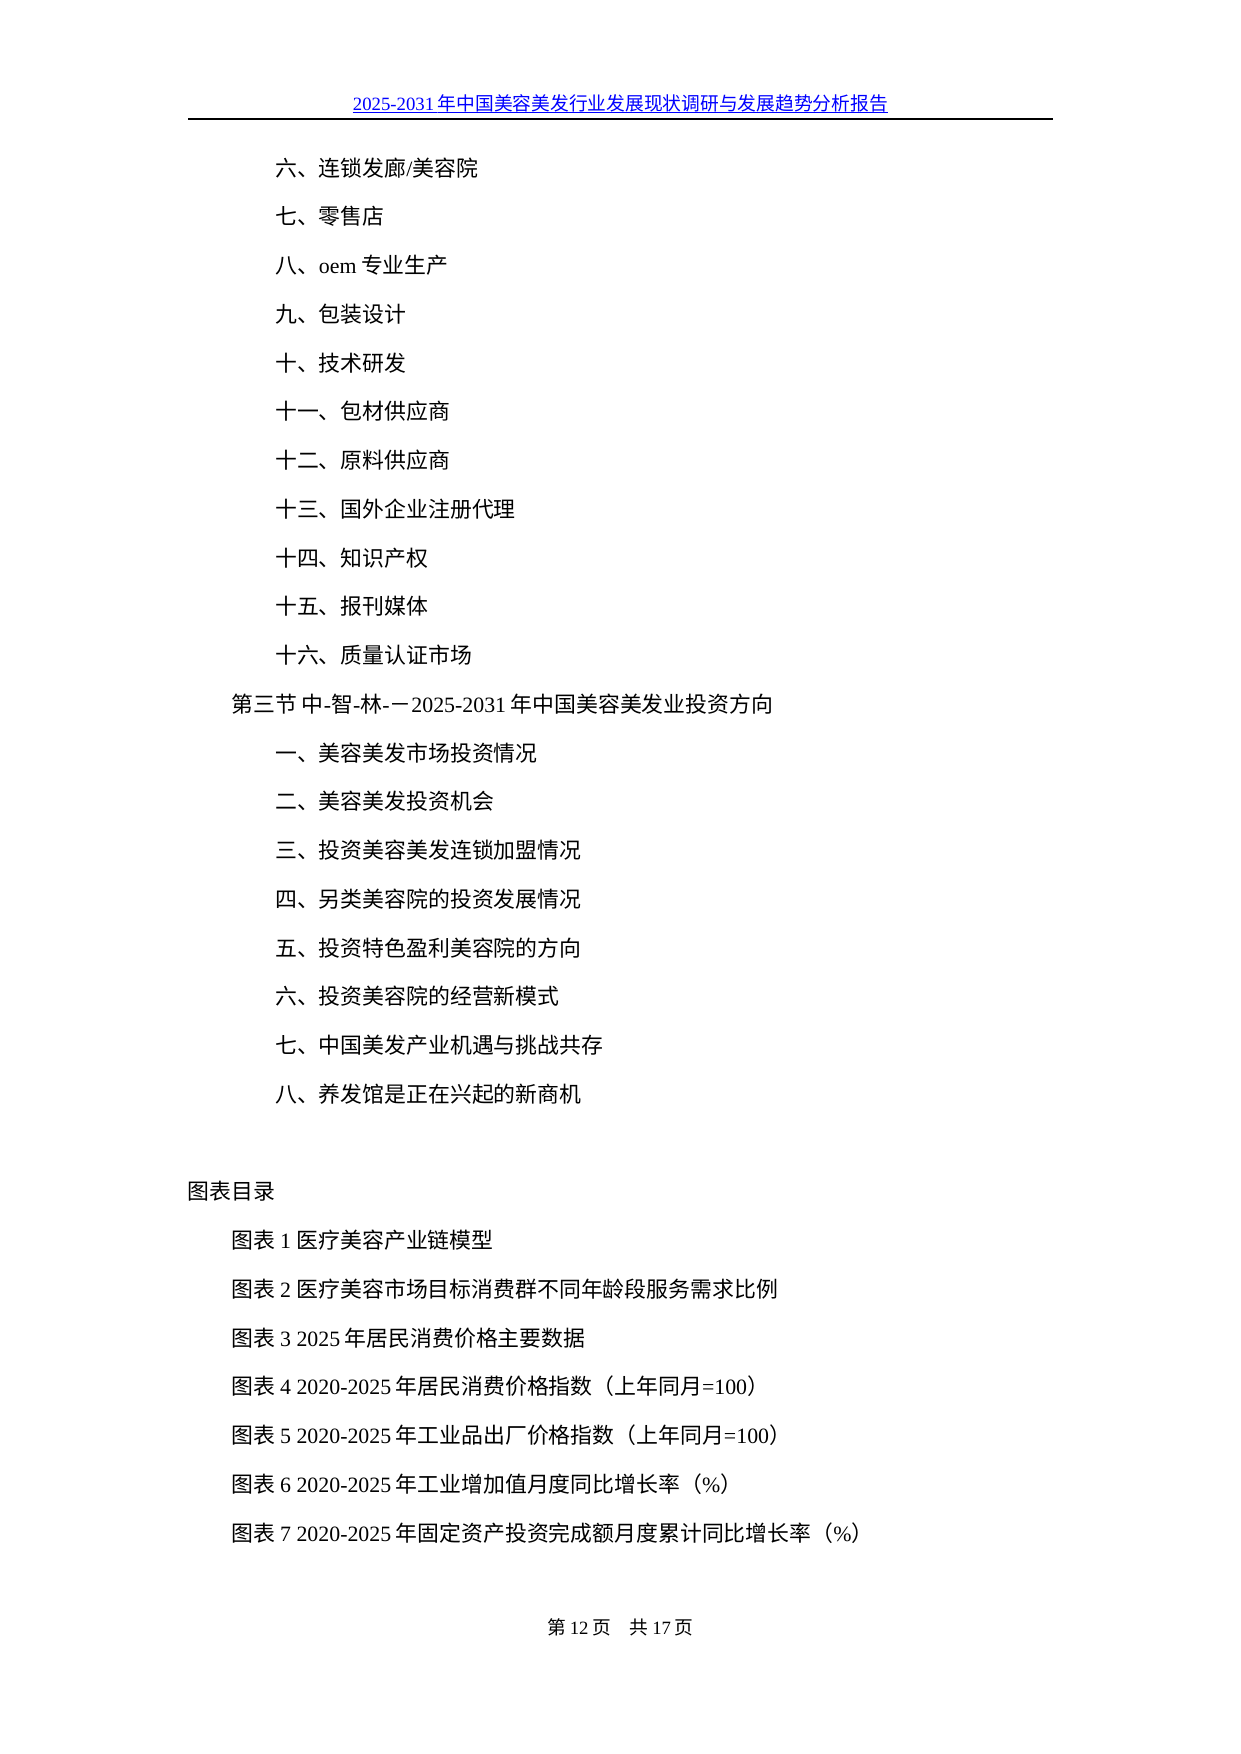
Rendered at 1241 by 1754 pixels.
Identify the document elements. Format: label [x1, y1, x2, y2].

text [187, 150, 1053, 1548]
